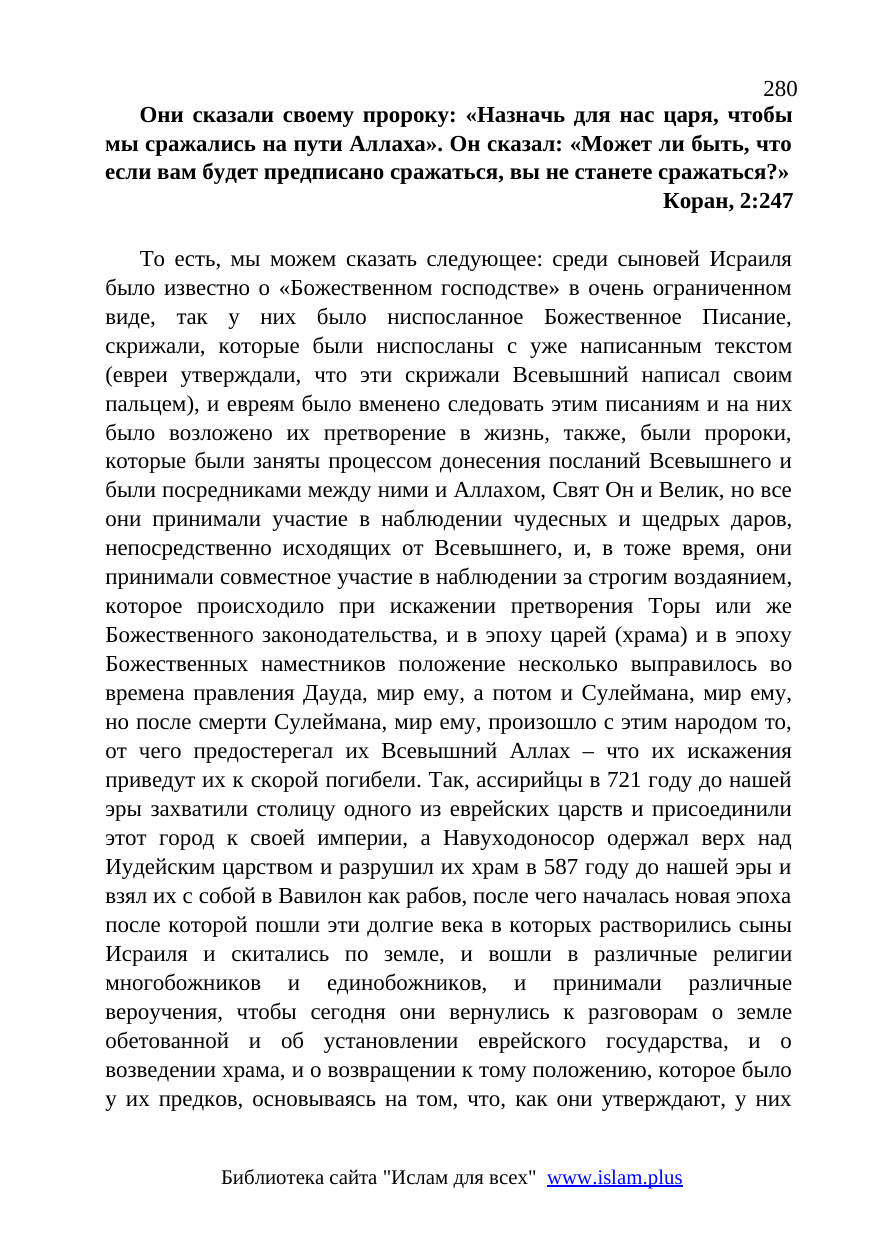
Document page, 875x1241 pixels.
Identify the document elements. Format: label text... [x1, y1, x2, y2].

text Коран, 2:247 [106, 187, 793, 213]
text Они сказали своему пророку: «Назначь для нас царя, чтобы мы сражались на пути Аллаха». Он сказал: «Может ли быть, что если вам будет предписано сражаться, вы не станете сражаться?» [105, 101, 793, 184]
